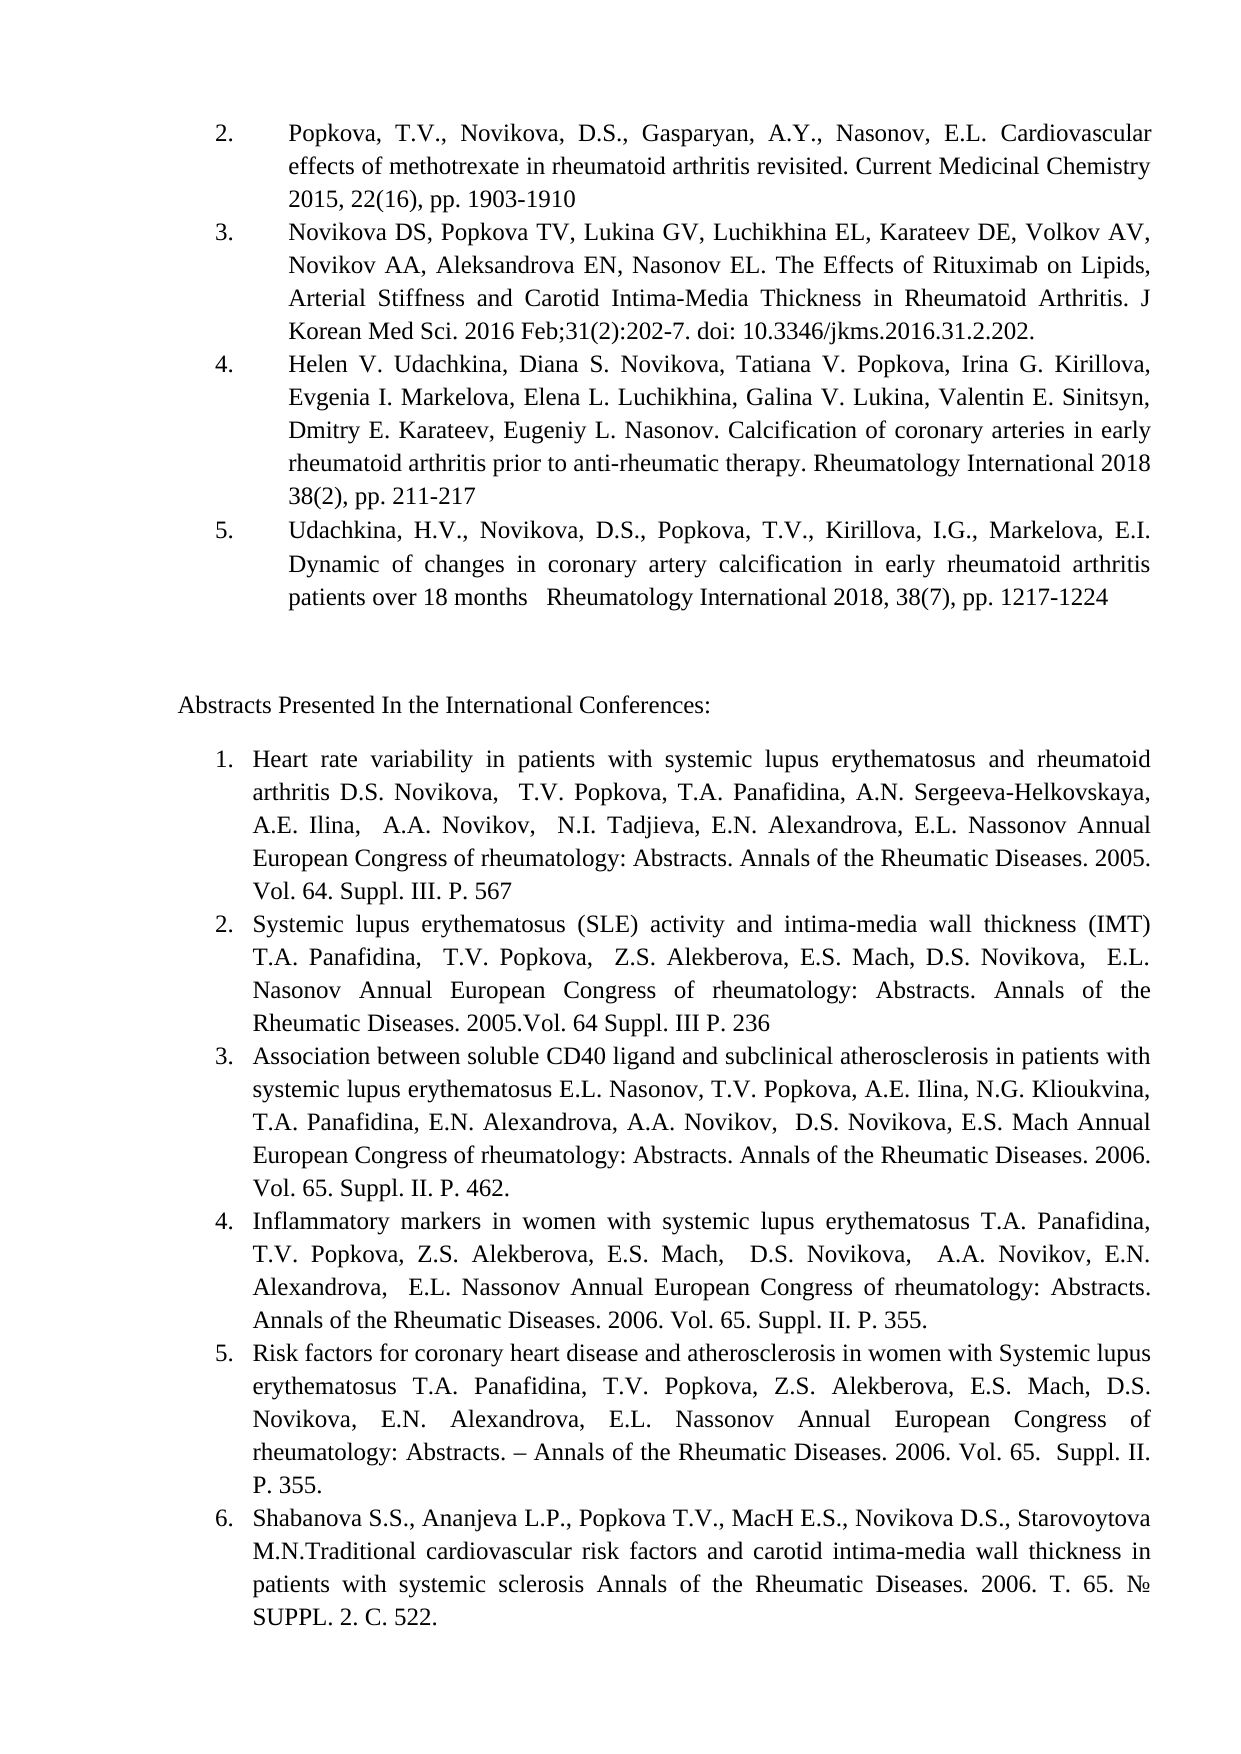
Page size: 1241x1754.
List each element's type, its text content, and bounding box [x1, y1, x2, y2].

list Popkova, T.V., Novikova, D.S., Gasparyan, A.Y., Nasonov, E.L. Cardiovascular effects of methotrexate in rheumatoid arthritis revisited. Current Medicinal Chemistry 2015, 22(16), pp. 1903-1910 [215, 118, 1152, 213]
list Inflammatory markers in women with systemic lupus erythematosus T.A. Panafidina, T.V. Popkova, Z.S. Alekberova, E.S. Mach, D.S. Novikova, A.A. Novikov, E.N. Alexandrova, E.L. Nassonov Annual European Congress of rheumatology: Abstracts. Annals of the Rheumatic Diseases. 2006. Vol. 65. Suppl. II. P. 355. [215, 1206, 1152, 1334]
list Helen V. Udachkina, Diana S. Novikova, Tatiana V. Popkova, Irina G. Kirillova, Evgenia I. Markelova, Elena L. Luchikhina, Galina V. Lukina, Valentin E. Sinitsyn, Dmitry E. Karateev, Eugeniy L. Nasonov. Calcification of coronary arteries in early rheumatoid arthritis prior to anti-rheumatic therapy. Rheumatology International 2018 38(2), pp. 211-217 [215, 349, 1152, 510]
list Risk factors for сoronary heart disease and atherosclerosis in women with Systemic lupus erythematosus T.A. Panafidina, T.V. Popkova, Z.S. Alekberova, E.S. Mach, D.S. Novikova, E.N. Alexandrova, E.L. Nassonov Annual European Congress of rheumatology: Abstracts. – Annals of the Rheumatic Diseases. 2006. Vol. 65. Suppl. II. P. 355. [215, 1338, 1152, 1499]
list Heart rate variability in patients with systemic lupus erythematosus and rheumatoid arthritis D.S. Novikova, T.V. Popkova, T.A. Panafidina, A.N. Sergeeva-Helkovskaya, A.E. Ilina, A.A. Novikov, N.I. Tadjieva, E.N. Alexandrova, E.L. Nassonov Annual European Congress of rheumatology: Abstracts. Annals of the Rheumatic Diseases. 2005. Vol. 64. Suppl. III. P. 567 [215, 744, 1152, 904]
list Association between soluble CD40 ligand and subclinical atherosclerosis in patients with systemic lupus erythematosus E.L. Nasonov, T.V. Popkova, A.E. Ilina, N.G. Klioukvina, T.A. Panafidina, E.N. Alexandrova, A.A. Novikov, D.S. Novikova, E.S. Mach Annual European Congress of rheumatology: Abstracts. Annals of the Rheumatic Diseases. 2006. Vol. 65. Suppl. II. P. 462. [215, 1041, 1152, 1202]
list Shabanova S.S., Ananjeva L.P., Popkova T.V., MacH E.S., Novikova D.S., Starovoytova M.N.Traditional cardiovascular risk factors and carotid intima-media wall thickness in patients with systemic sclerosis Annals of the Rheumatic Diseases. 2006. Т. 65. № SUPPL. 2. С. 522. [215, 1503, 1152, 1631]
list Novikova DS, Popkova TV, Lukina GV, Luchikhina EL, Karateev DE, Volkov AV, Novikov AA, Aleksandrova EN, Nasonov EL. The Effects of Rituximab on Lipids, Arterial Stiffness and Carotid Intima-Media Thickness in Rheumatoid Arthritis. J Korean Med Sci. 2016 Feb;31(2):202-7. doi: 10.3346/jkms.2016.31.2.202. [215, 217, 1152, 345]
list Systemic lupus erythematosus (SLE) activity and intima-media wall thickness (IMT) T.A. Panafidina, T.V. Popkova, Z.S. Alekberova, E.S. Mach, D.S. Novikova, E.L. Nasonov Annual European Congress of rheumatology: Abstracts. Annals of the Rheumatic Diseases. 2005.Vol. 64 Suppl. III P. 236 [215, 909, 1152, 1037]
list Udachkina, H.V., Novikova, D.S., Popkova, T.V., Kirillova, I.G., Markelova, E.I. Dynamic of changes in coronary artery calcification in early rheumatoid arthritis patients over 18 months Rheumatology International 2018, 38(7), pp. 1217-1224 [215, 514, 1152, 611]
text Abstracts Presented In the International Conferences: [177, 690, 1152, 719]
